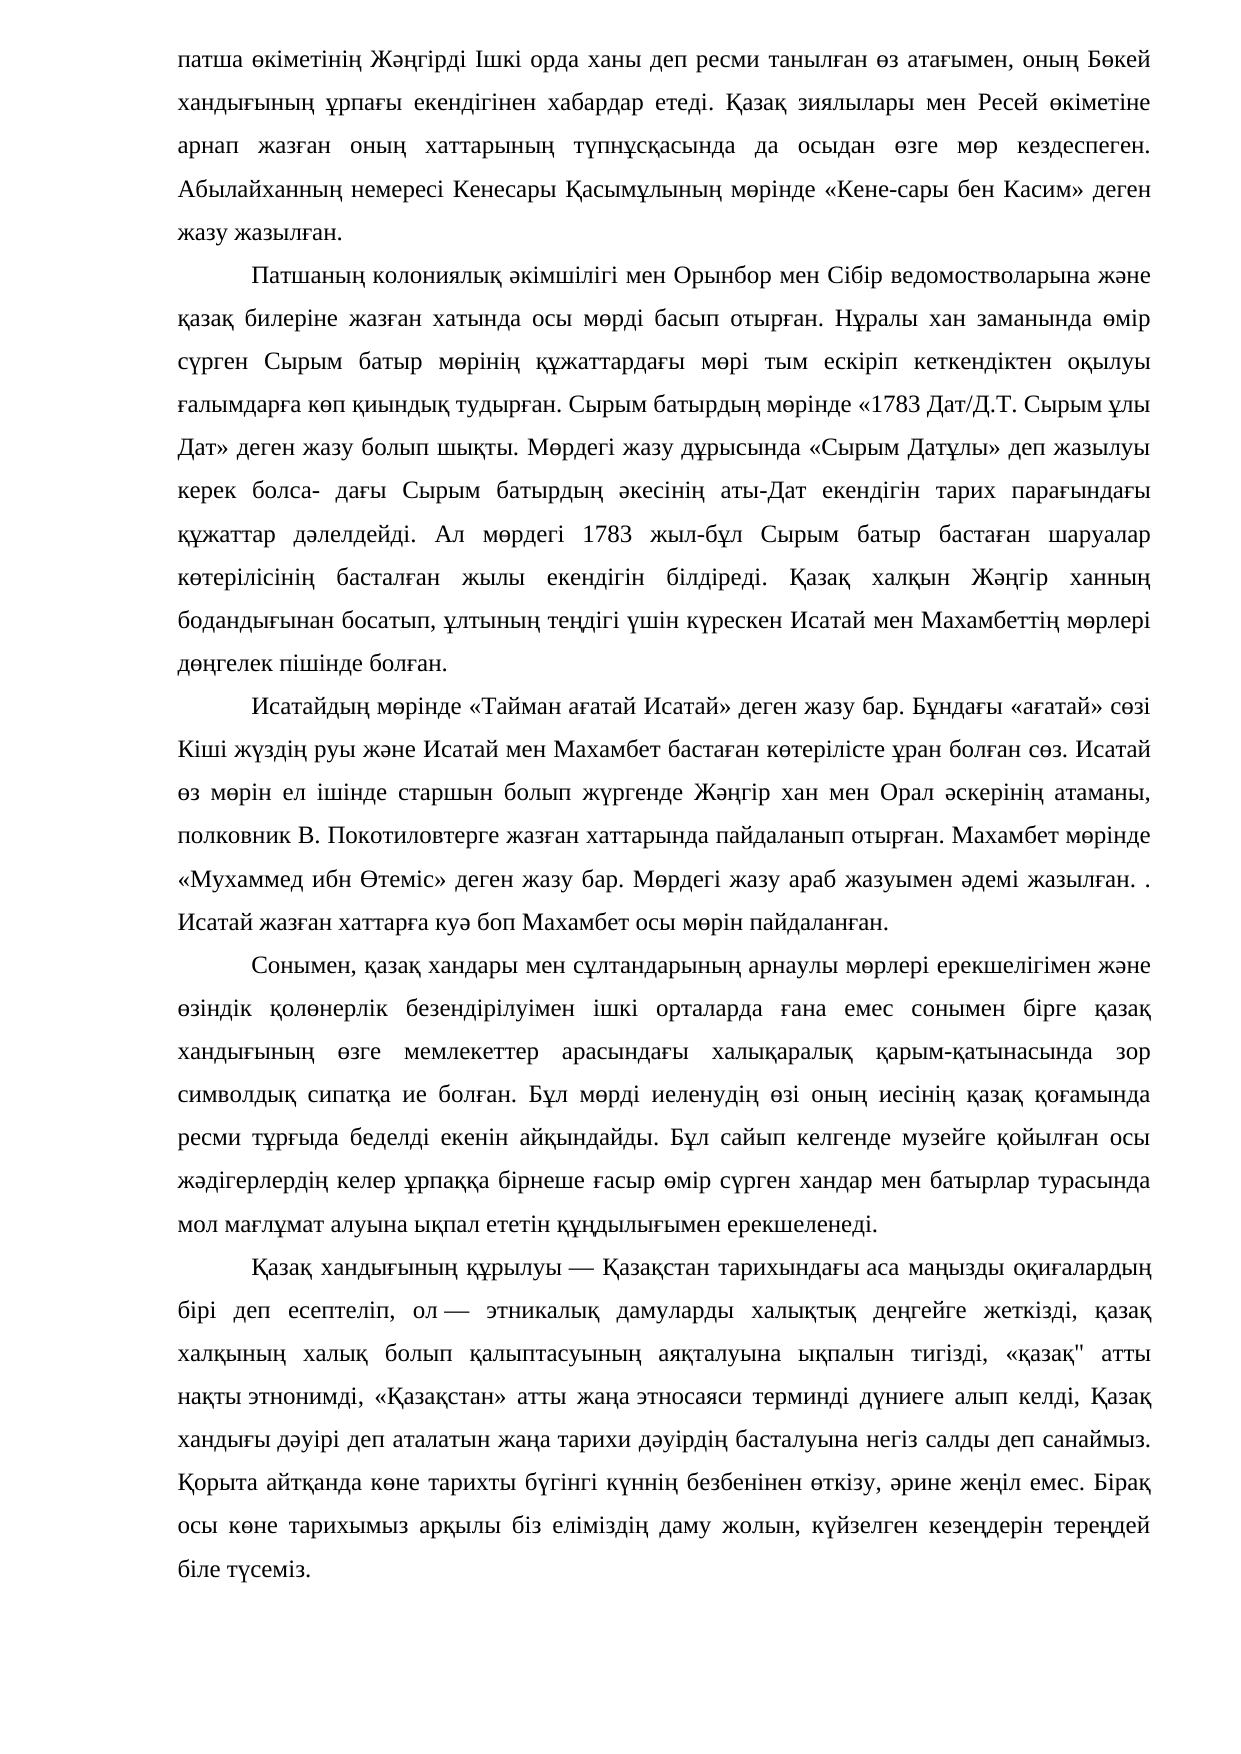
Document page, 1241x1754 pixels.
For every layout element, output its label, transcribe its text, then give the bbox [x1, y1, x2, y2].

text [177, 44, 1152, 246]
text Қазақ хандығының құрылуы — Қазақстан тарихындағы аса маңызды оқиғалардың бірі деп есептеліп, ол — этникалық дамуларды халықтық деңгейге жеткізді, қазақ халқының халық болып қалыптасуының аяқталуына ықпалын тигізді, «қазақ" атты нақты этнонимді, «Қазақстан» атты жаңа этносаяси терминді дүниеге алып келді, Қазақ хандығы дәуірі деп аталатын жаңа тарихи дәуірдің басталуына негіз салды деп санаймыз. Қорыта айтқанда көне тарихты бүгінгі күннің безбенінен өткізу, әрине жеңіл емес. Бірақ осы көне тарихымыз арқылы біз еліміздің даму жолын, күйзелген кезеңдерін тереңдей біле түсеміз. [177, 1252, 1152, 1582]
text Сонымен, қазақ хандары мен сұлтандарының арнаулы мөрлері ерекшелігімен және өзіндік қолөнерлік безендірілуімен ішкі орталарда ғана емес сонымен бірге қазақ хандығының өзге мемлекеттер арасындағы халықаралық қарым-қатынасында зор символдық сипатқа ие болған. Бұл мөрді иеленудің өзі оның иесінің қазақ қоғамында ресми тұрғыда беделді екенін айқындайды. Бұл сайып келгенде музейге қойылған осы жәдігерлердің келер ұрпаққа бірнеше ғасыр өмір сүрген хандар мен батырлар турасында мол мағлұмат алуына ықпал ететін құңдылығымен ерекшеленеді. [177, 950, 1152, 1237]
text Исатайдың мөрінде «Тайман ағатай Исатай» деген жазу бар. Бұндағы «ағатай» сөзі Кіші жүздің руы және Исатай мен Махамбет бастаған көтерілісте ұран болған сөз. Исатай өз мөрін ел ішінде старшын болып жүргенде Жәңгір хан мен Орал әскерінің атаманы, полковник В. Покотиловтерге жазған хаттарында пайдаланып отырған. Махамбет мөрінде «Мухаммед ибн Өтеміс» деген жазу бар. Мөрдегі жазу араб жазуымен әдемі жазылған. . Исатай жазған хаттарға куә боп Махамбет осы мөрін пайдаланған. [177, 691, 1152, 936]
text Патшаның колониялық әкімшілігі мен Орынбор мен Сібір ведомостволарына және қазақ билеріне жазған хатында осы мөрді басып отырған. Нұралы хан заманында өмір сүрген Сырым батыр мөрінің құжаттардағы мөрі тым ескіріп кеткендіктен оқылуы ғалымдарға көп қиындық тудырған. Сырым батырдың мөрінде «1783 Дат/Д.Т. Сырым ұлы Дат» деген жазу болып шықты. Мөрдегі жазу дұрысында «Сырым Датұлы» деп жазылуы керек болса- дағы Сырым батырдың әкесінің аты-Дат екендігін тарих парағындағы құжаттар дәлелдейді. Ал мөрдегі 1783 жыл-бұл Сырым батыр бастаған шаруалар көтерілісінің басталған жылы екендігін білдіреді. Қазақ халқын Жәңгір ханның бодандығынан босатып, ұлтының теңдігі үшін күрескен Исатай мен Махамбеттің мөрлері дөңгелек пішінде болған. [177, 260, 1152, 677]
